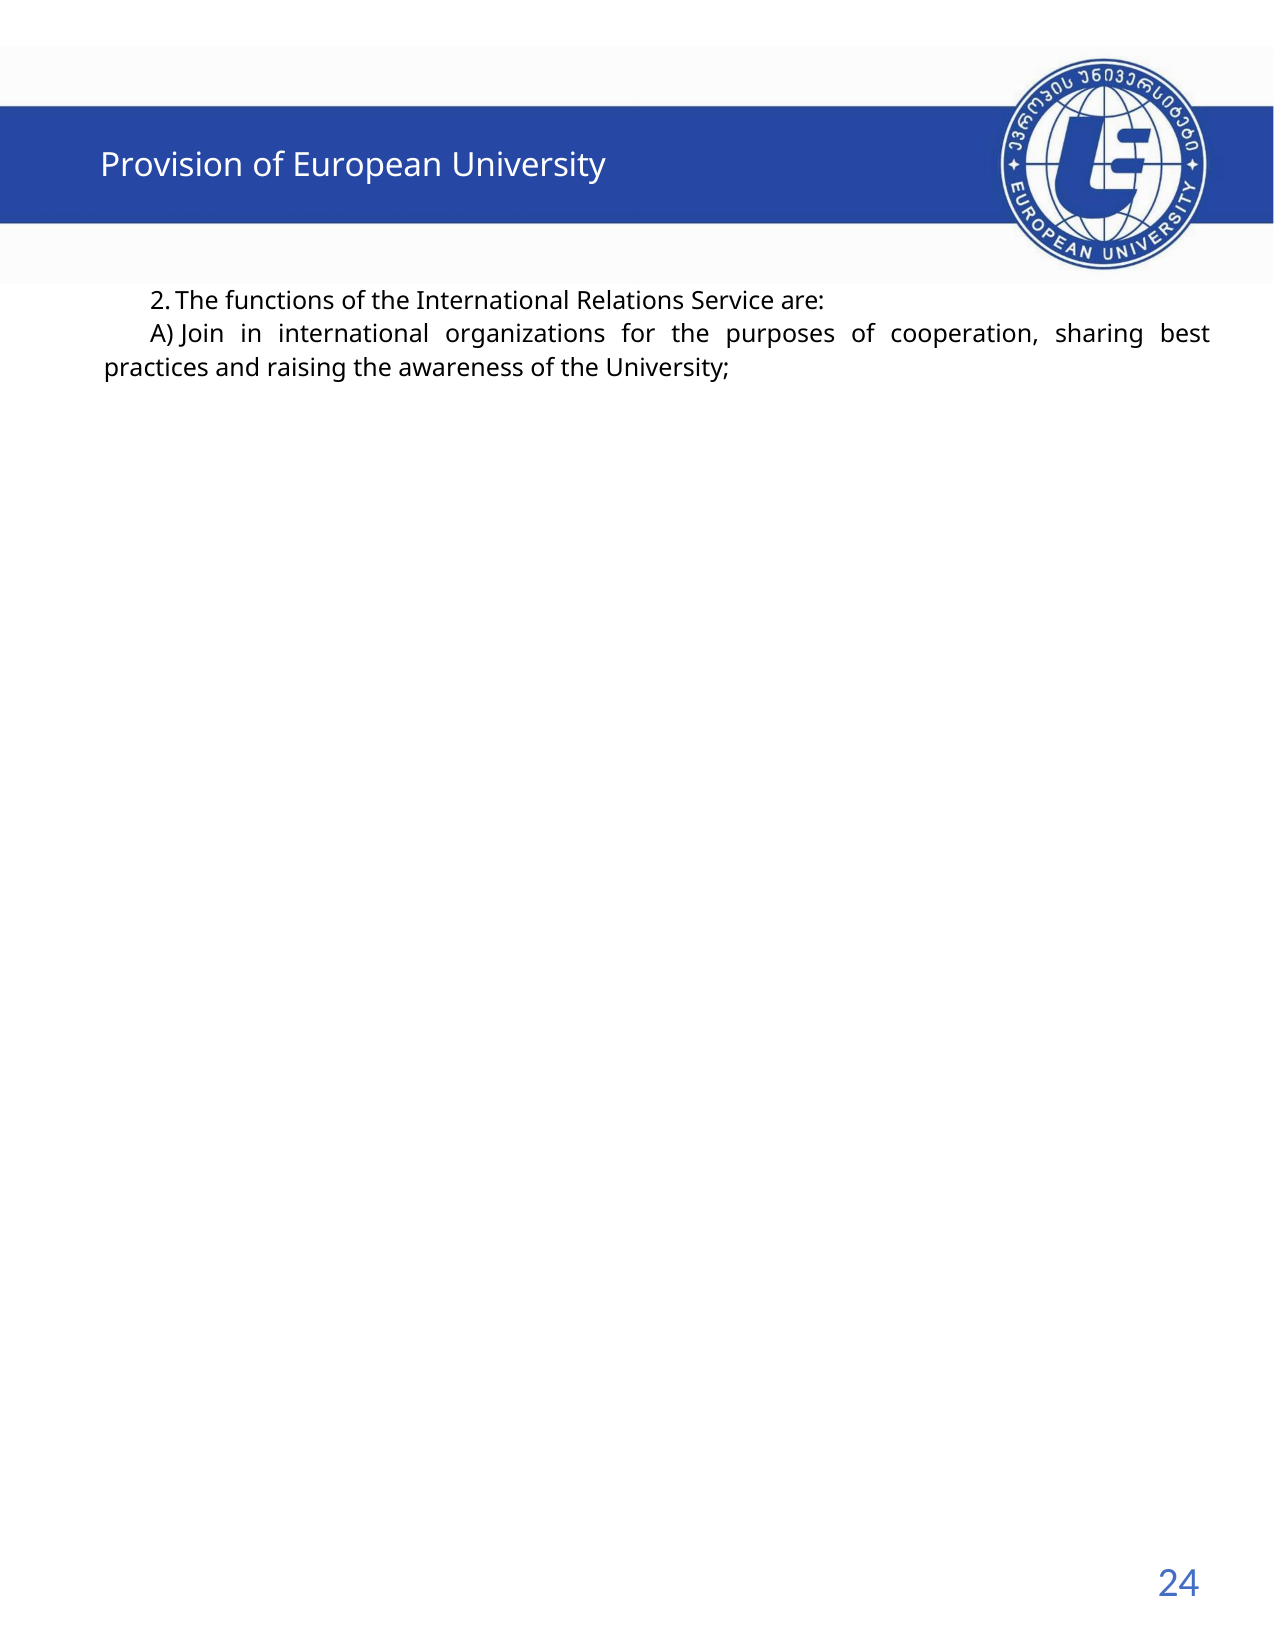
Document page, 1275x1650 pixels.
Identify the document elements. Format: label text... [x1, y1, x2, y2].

picture [0, 44, 1274, 284]
list The functions of the International Relations Service are: [150, 283, 1237, 316]
list Join in international organizations for the purposes of cooperation, sharing best practices and raising the awareness of the University; [103, 316, 1211, 384]
